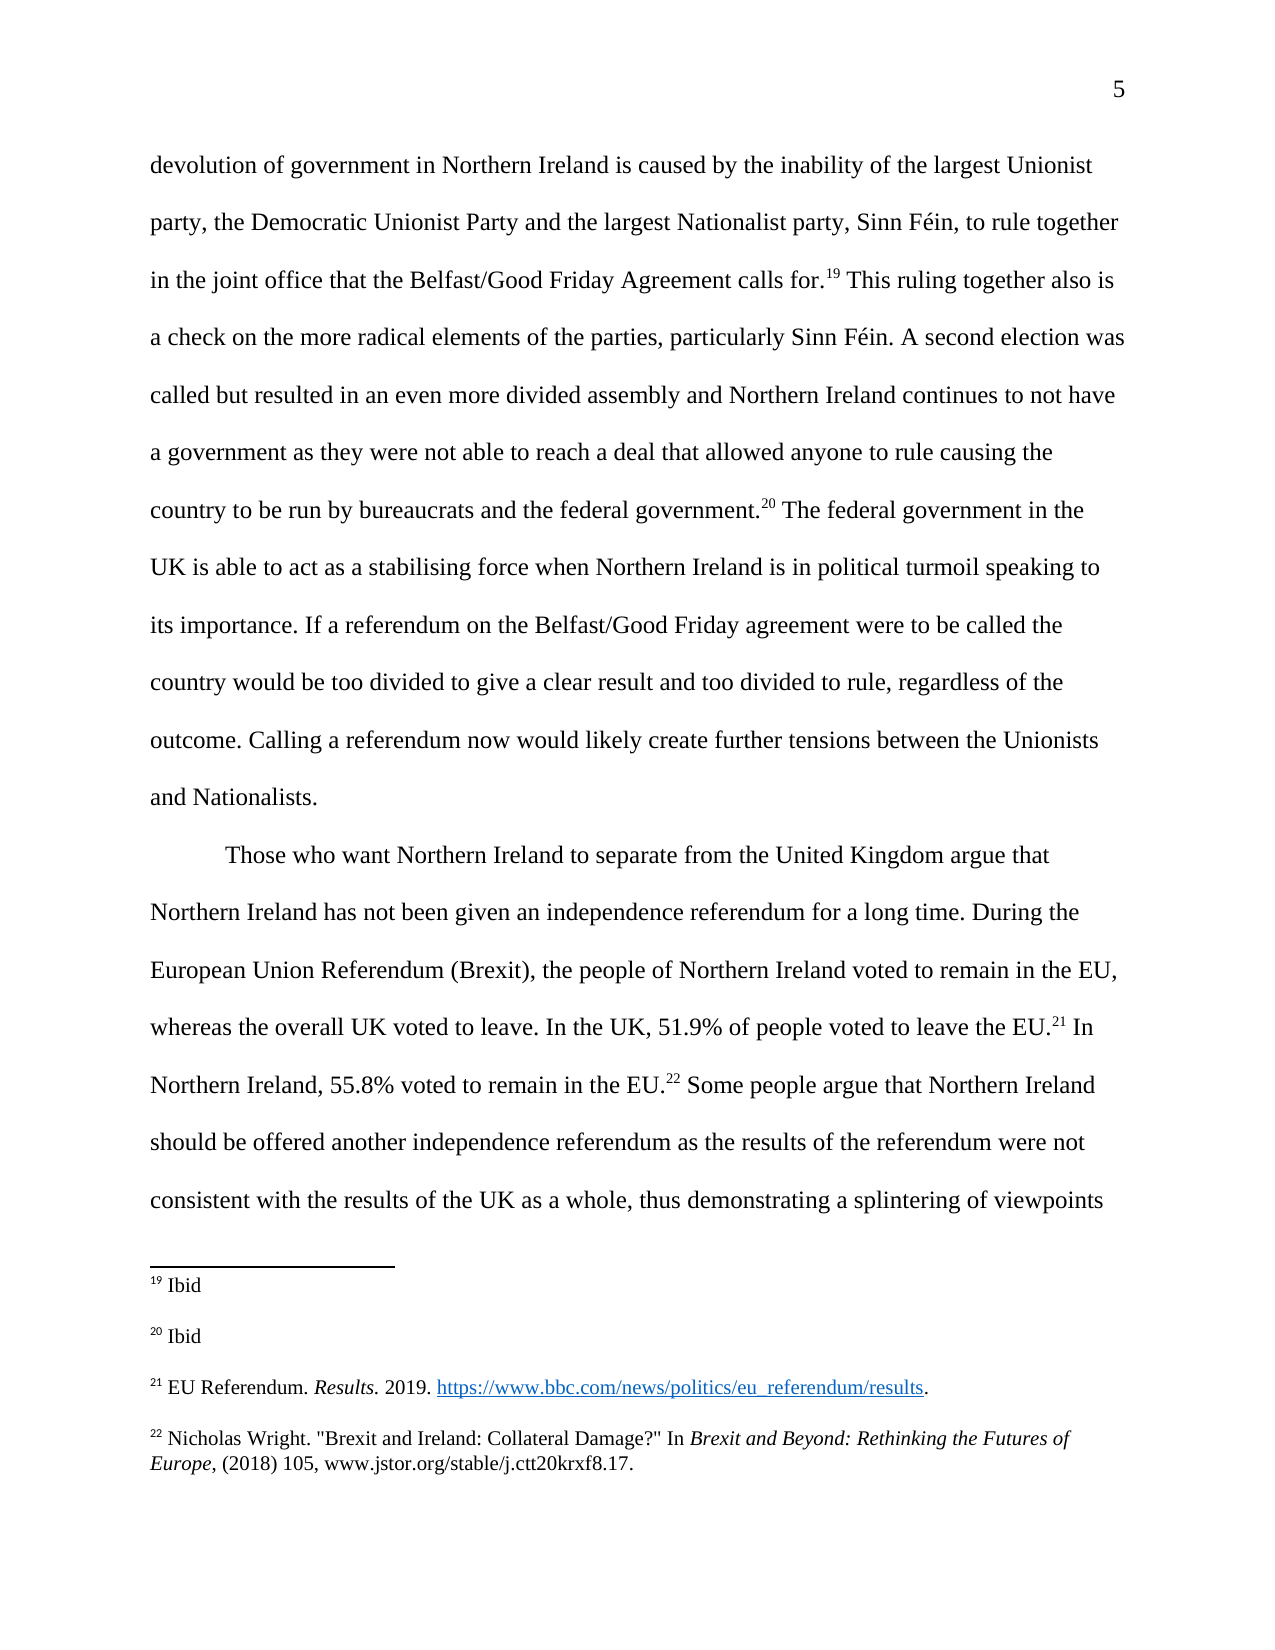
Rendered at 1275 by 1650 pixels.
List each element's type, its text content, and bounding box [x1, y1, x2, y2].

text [150, 840, 1125, 1214]
text It also does not politically make sense for them to separate at this time as the ability to come to a consensus, however, would be quite difficult to do in the current political climate in Northern Ireland. This is because there are many viewpoints in Northern Ireland and their ability to govern is questionable as they have been without a government since January 9th, 2017. The devolution of government in Northern Ireland is caused by the inability of the largest Unionist party, the Democratic Unionist Party and the largest Nationalist party, Sinn Féin, to rule together in the joint office that the Belfast/Good Friday Agreement calls for. This ruling together also is a check on the more radical elements of the parties, particularly Sinn Féin. A second election was called but resulted in an even more divided assembly and Northern Ireland continues to not have a government as they were not able to reach a deal that allowed anyone to rule causing the country to be run by bureaucrats and the federal government. The federal government in the UK is able to act as a stabilising force when Northern Ireland is in political turmoil speaking to its importance. If a referendum on the Belfast/Good Friday agreement were to be called the country would be too divided to give a clear result and too divided to rule, regardless of the outcome. Calling a referendum now would likely create further tensions between the Unionists and Nationalists. [150, 150, 1125, 811]
